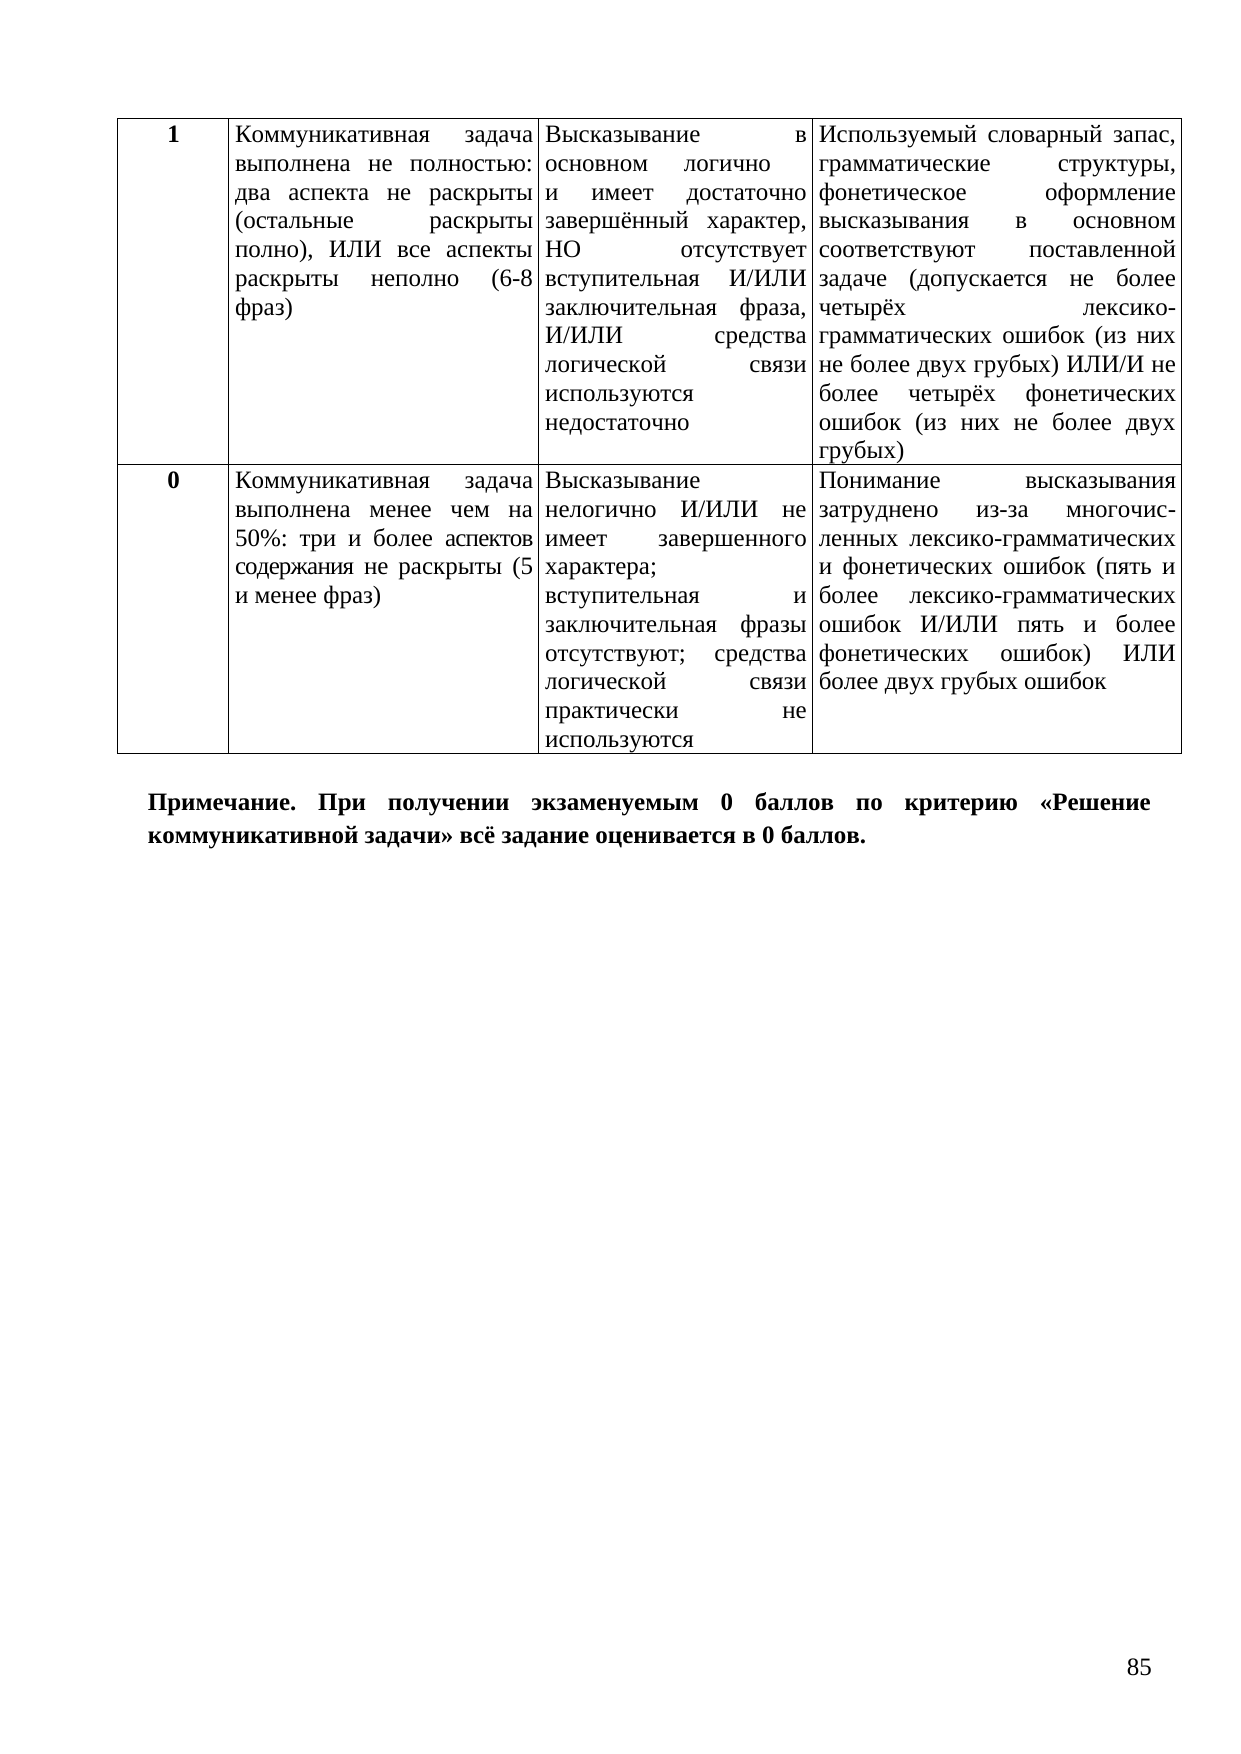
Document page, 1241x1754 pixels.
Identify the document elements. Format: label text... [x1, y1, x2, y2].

table_cell Понимание высказывания затруднено из-за многочисленных лексико-грамматических и фонетических ошибок (пять и более лексико-грамматических ошибок И/ИЛИ пять и более фонетических ошибок) ИЛИ более двух грубых ошибок [813, 465, 1181, 753]
list Примечание. При получении экзаменуемым 0 баллов по критерию «Решение коммуникативной задачи» всё задание оценивается в 0 баллов. [148, 787, 1152, 848]
table_cell Используемый словарный запас, грамматические структуры, фонетическое оформление высказывания в основном соответствуют поставленной задаче (допускается не более четырёх лексико-грамматических ошибок (из них не более двух грубых) ИЛИ/И не более четырёх фонетических ошибок (из них не более двух грубых) [813, 119, 1181, 464]
table_cell Коммуникативная задача выполнена менее чем на 50%: три и более аспектов содержания не раскрыты (5 и менее фраз) [229, 465, 538, 753]
table_cell Высказывание нелогично И/ИЛИ не имеет завершенного характера; вступительная и заключительная фразы отсутствуют; средства логической связи практически не используются [539, 465, 812, 753]
table_cell Высказывание в основном логично и имеет достаточно завершённый характер, НО отсутствует вступительная И/ИЛИ заключительная фраза, И/ИЛИ средства логической связи используются недостаточно [539, 119, 812, 464]
table_cell Коммуникативная задача выполнена не полностью: два аспекта не раскрыты (остальные раскрыты полно), ИЛИ все аспекты раскрыты неполно (6-8 фраз) [229, 119, 538, 464]
table_cell 1 [118, 119, 228, 464]
table_cell 0 [118, 465, 228, 753]
